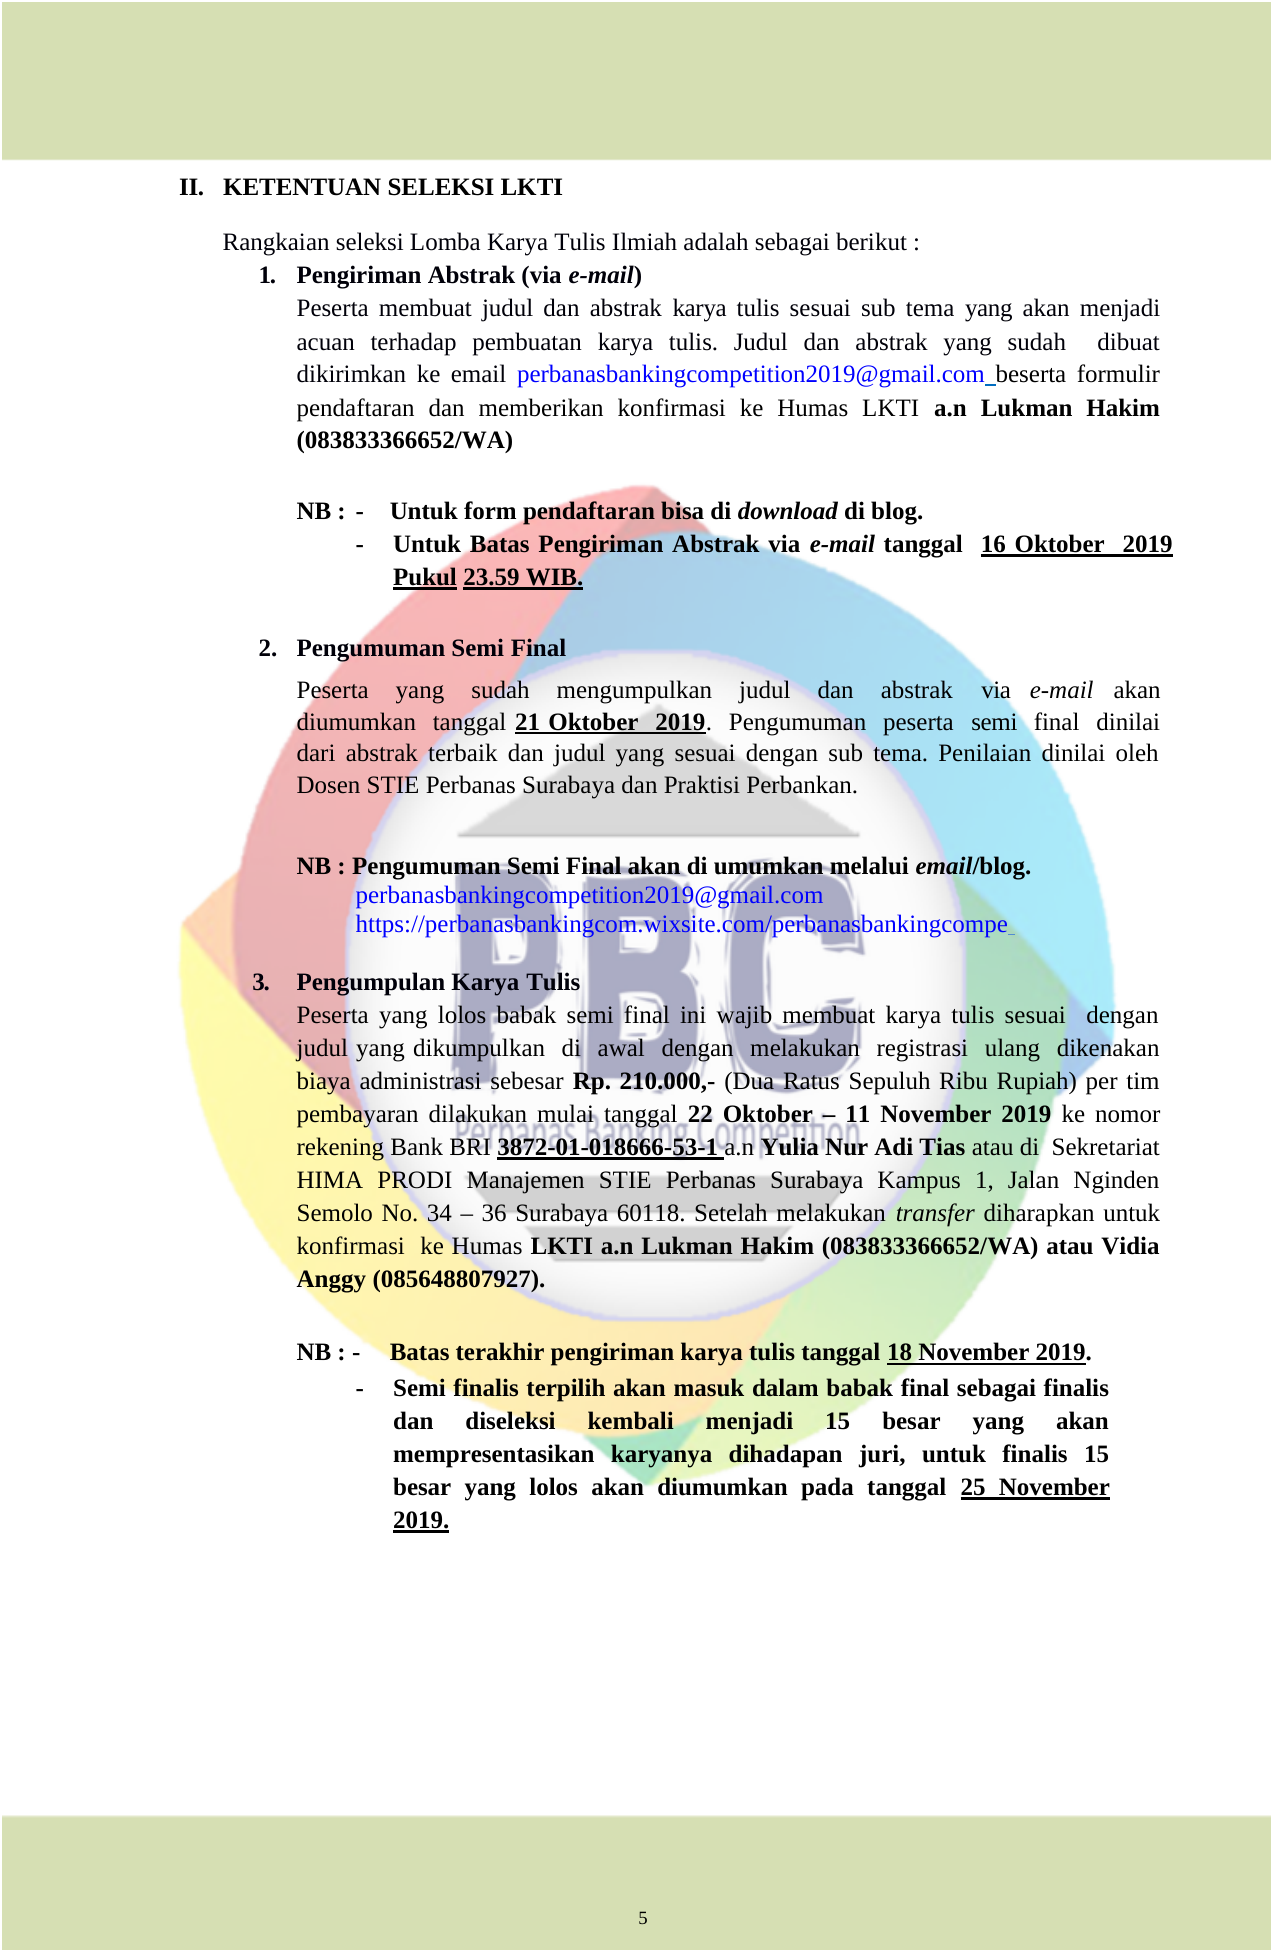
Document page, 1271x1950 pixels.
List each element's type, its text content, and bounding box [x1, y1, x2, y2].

text https://perbanasbankingcom.wixsite.com/perbanasbankingcompe [314, 909, 1196, 937]
text Peserta membuat judul dan abstrak karya tulis sesuai sub tema yang akan menjadi acuan terhadap pembuatan karya tulis. Judul dan abstrak yang sudah dibuat dikirimkan ke email perbanasbankingcompetition2019@gmail.com beserta formulir pendaftaran dan memberikan konfirmasi ke Humas LKTI a.n Lukman Hakim (083833366652/WA) [296, 293, 1160, 454]
text perbanasbankingcompetition2019@gmail.com [314, 880, 1196, 909]
subtitle Pengiriman Abstrak (via e-mail) [258, 260, 1196, 289]
subtitle NB : - Untuk form pendaftaran bisa di download di blog. [296, 496, 1196, 525]
subtitle KETENTUAN SELEKSI LKTI [179, 172, 1196, 201]
list Pengumuman Semi Final [258, 633, 1196, 661]
subtitle Pengumpulan Karya Tulis [252, 967, 1196, 996]
text Rangkaian seleksi Lomba Karya Tulis Ilmiah adalah sebagai berikut : [222, 227, 1196, 256]
text Peserta yang sudah mengumpulkan judul dan abstrak via e-mail akan diumumkan tanggal 21 Oktober 2019. Pengumuman peserta semi final dinilai dari abstrak terbaik dan judul yang sesuai dengan sub tema. Penilaian dinilai oleh Dosen STIE Perbanas Surabaya dan Praktisi Perbankan. [296, 675, 1160, 799]
picture [2, 2, 1271, 1950]
subtitle NB : Pengumuman Semi Final akan di umumkan melalui email/blog. [296, 851, 1196, 880]
text Peserta yang lolos babak semi final ini wajib membuat karya tulis sesuai dengan judul yang dikumpulkan di awal dengan melakukan registrasi ulang dikenakan biaya administrasi sebesar Rp. 210.000,- (Dua Ratus Sepuluh Ribu Rupiah) per tim pembayaran dilakukan mulai tanggal 22 Oktober – 11 November 2019 ke nomor rekening Bank BRI 3872-01-018666-53-1 a.n Yulia Nur Adi Tias atau di Sekretariat HIMA PRODI Manajemen STIE Perbanas Surabaya Kampus 1, Jalan Nginden Semolo No. 34 – 36 Surabaya 60118. Setelah melakukan transfer diharapkan untuk konfirmasi ke Humas LKTI a.n Lukman Hakim (083833366652/WA) atau Vidia Anggy (085648807927). [296, 1000, 1160, 1293]
list Semi finalis terpilih akan masuk dalam babak final sebagai finalis dan diseleksi kembali menjadi 15 besar yang akan mempresentasikan karyanya dihadapan juri, untuk finalis 15 besar yang lolos akan diumumkan pada tanggal 25 November 2019. [355, 1373, 1110, 1534]
list Untuk Batas Pengiriman Abstrak via e-mail tanggal 16 Oktober 2019 Pukul 23.59 WIB. [355, 529, 1172, 591]
subtitle NB : - Batas terakhir pengiriman karya tulis tanggal 18 November 2019. [296, 1337, 1196, 1366]
